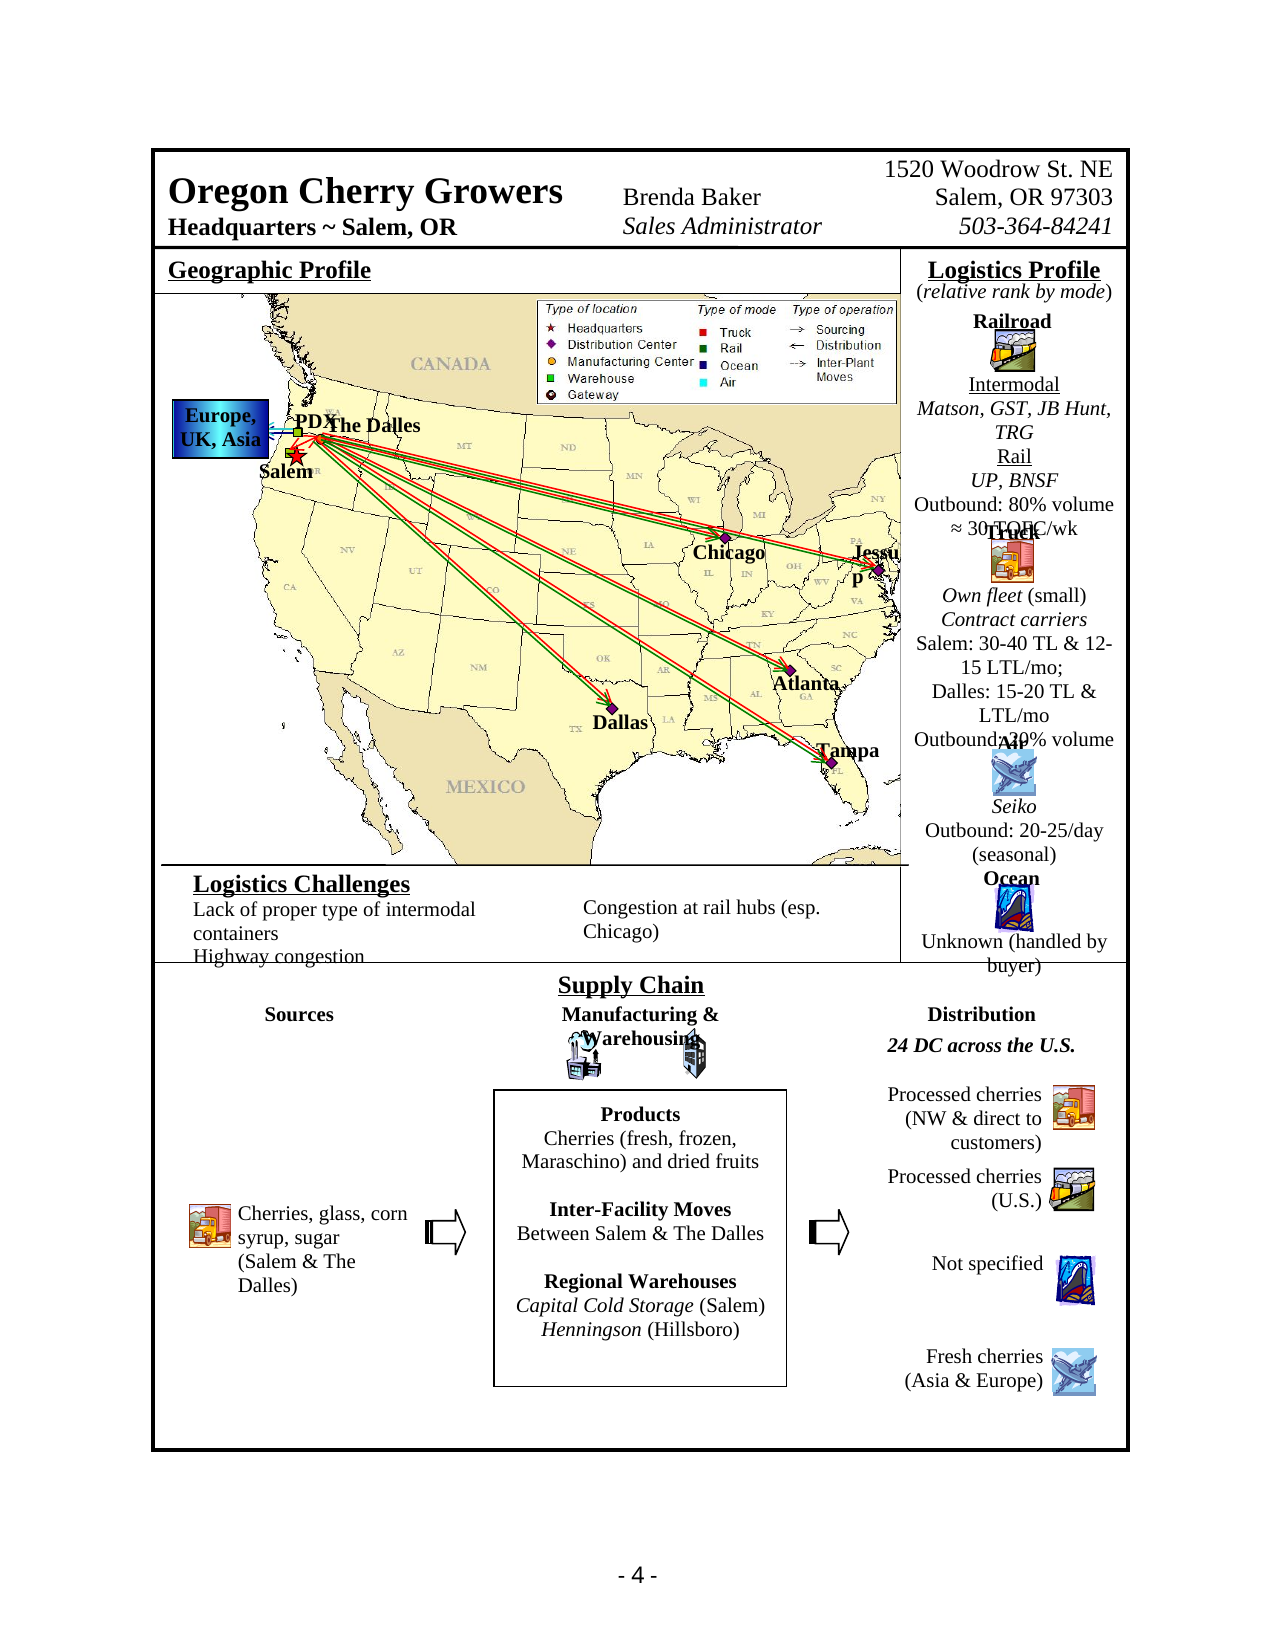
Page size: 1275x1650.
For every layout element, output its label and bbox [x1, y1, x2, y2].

picture [688, 673, 698, 680]
picture [538, 639, 545, 646]
picture [537, 577, 676, 666]
picture [350, 458, 360, 465]
picture [400, 516, 407, 523]
picture [593, 688, 600, 695]
picture [583, 679, 590, 686]
picture [446, 557, 453, 564]
picture [372, 491, 379, 498]
picture [798, 743, 808, 750]
picture [336, 459, 343, 466]
picture [721, 694, 731, 701]
picture [483, 590, 490, 597]
picture [510, 614, 517, 621]
picture [636, 513, 709, 532]
picture [437, 549, 444, 556]
picture [501, 606, 508, 613]
picture [492, 598, 499, 605]
picture [418, 532, 425, 539]
picture [471, 535, 481, 542]
picture [427, 507, 437, 514]
picture [710, 687, 720, 694]
picture [354, 475, 361, 482]
picture [556, 655, 563, 662]
picture [382, 500, 389, 507]
picture [547, 647, 554, 654]
picture [391, 508, 398, 515]
picture [449, 521, 459, 528]
picture [464, 573, 471, 580]
picture [732, 701, 742, 708]
picture [743, 708, 753, 715]
picture [473, 581, 480, 588]
picture [460, 528, 470, 535]
picture [482, 542, 492, 549]
picture [345, 467, 352, 474]
picture [526, 570, 536, 577]
picture [574, 671, 581, 678]
picture [809, 750, 820, 758]
picture [776, 729, 786, 736]
picture [363, 483, 370, 490]
picture [409, 524, 416, 531]
picture [230, 294, 901, 864]
picture [519, 622, 526, 629]
picture [611, 507, 631, 512]
picture [296, 437, 312, 444]
picture [339, 451, 349, 458]
picture [427, 540, 434, 547]
picture [394, 486, 404, 493]
picture [455, 565, 462, 572]
picture [765, 722, 775, 729]
picture [405, 493, 415, 500]
picture [528, 630, 535, 637]
picture [493, 549, 503, 556]
picture [565, 663, 572, 670]
picture [699, 680, 709, 687]
picture [754, 715, 764, 722]
picture [372, 472, 382, 479]
picture [787, 736, 797, 743]
picture [361, 465, 371, 472]
picture [677, 666, 687, 673]
picture [383, 479, 393, 486]
picture [438, 514, 448, 521]
picture [515, 563, 525, 570]
picture [504, 556, 514, 563]
picture [416, 500, 426, 507]
